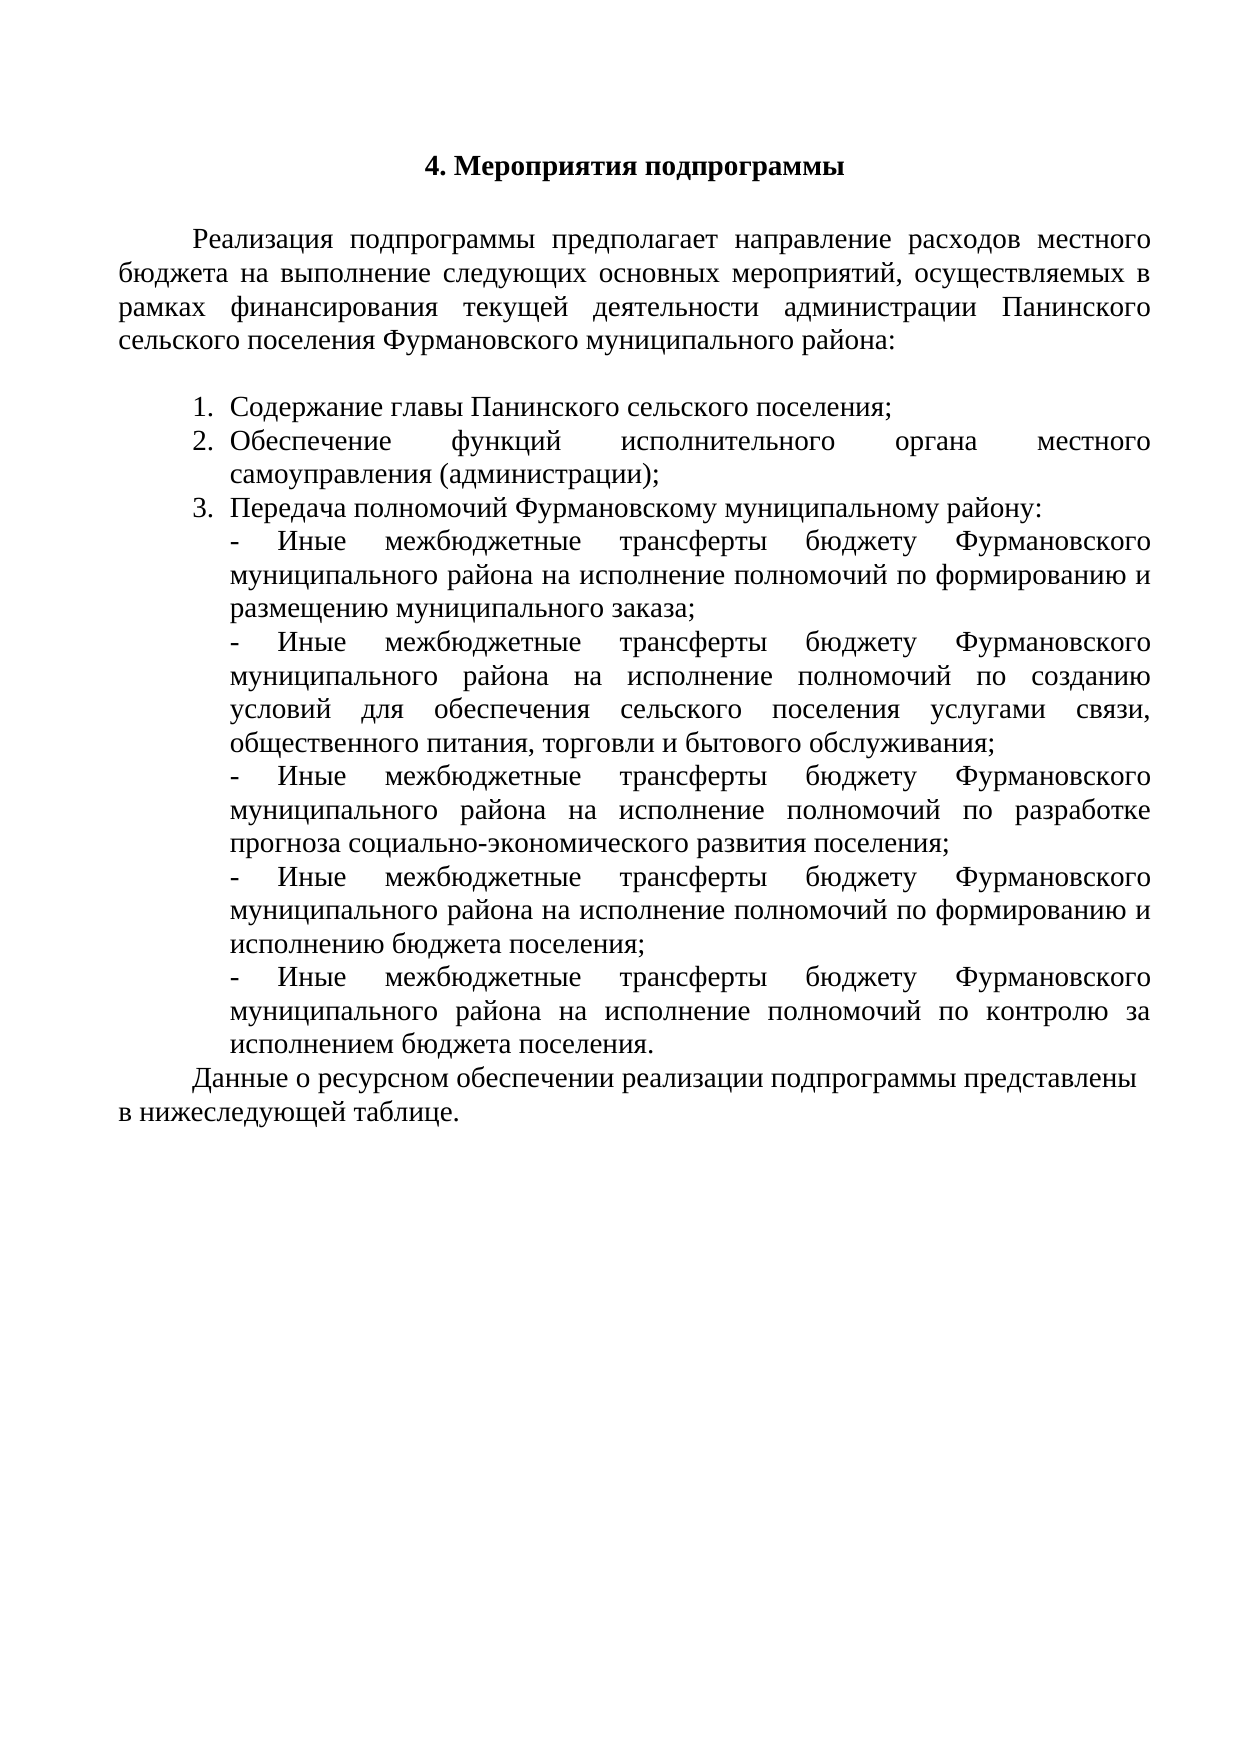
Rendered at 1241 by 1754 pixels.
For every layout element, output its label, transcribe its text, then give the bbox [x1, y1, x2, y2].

list Обеспечение функций исполнительного органа местного самоуправления (администрации); [192, 423, 1152, 490]
list - Иные межбюджетные трансферты бюджету Фурмановского муниципального района на исполнение полномочий по разработке прогноза социально-экономического развития поселения; [229, 758, 1152, 859]
text Реализация подпрограммы предполагает направление расходов местного бюджета на выполнение следующих основных мероприятий, осуществляемых в рамках финансирования текущей деятельности администрации Панинского сельского поселения Фурмановского муниципального района: [118, 222, 1152, 356]
text Данные о ресурсном обеспечении реализации подпрограммы представлены в нижеследующей таблице. [118, 1060, 1152, 1127]
list Содержание главы Панинского сельского поселения; [192, 389, 1152, 423]
subtitle 4. Мероприятия подпрограммы [118, 148, 1152, 182]
list - Иные межбюджетные трансферты бюджету Фурмановского муниципального района на исполнение полномочий по формированию и исполнению бюджета поселения; [229, 859, 1152, 959]
list Передача полномочий Фурмановскому муниципальному району: [192, 490, 1152, 523]
list - Иные межбюджетные трансферты бюджету Фурмановского муниципального района на исполнение полномочий по созданию условий для обеспечения сельского поселения услугами связи, общественного питания, торговли и бытового обслуживания; [229, 624, 1152, 758]
list - Иные межбюджетные трансферты бюджету Фурмановского муниципального района на исполнение полномочий по контролю за исполнением бюджета поселения. [229, 959, 1152, 1060]
list - Иные межбюджетные трансферты бюджету Фурмановского муниципального района на исполнение полномочий по формированию и размещению муниципального заказа; [229, 523, 1152, 624]
